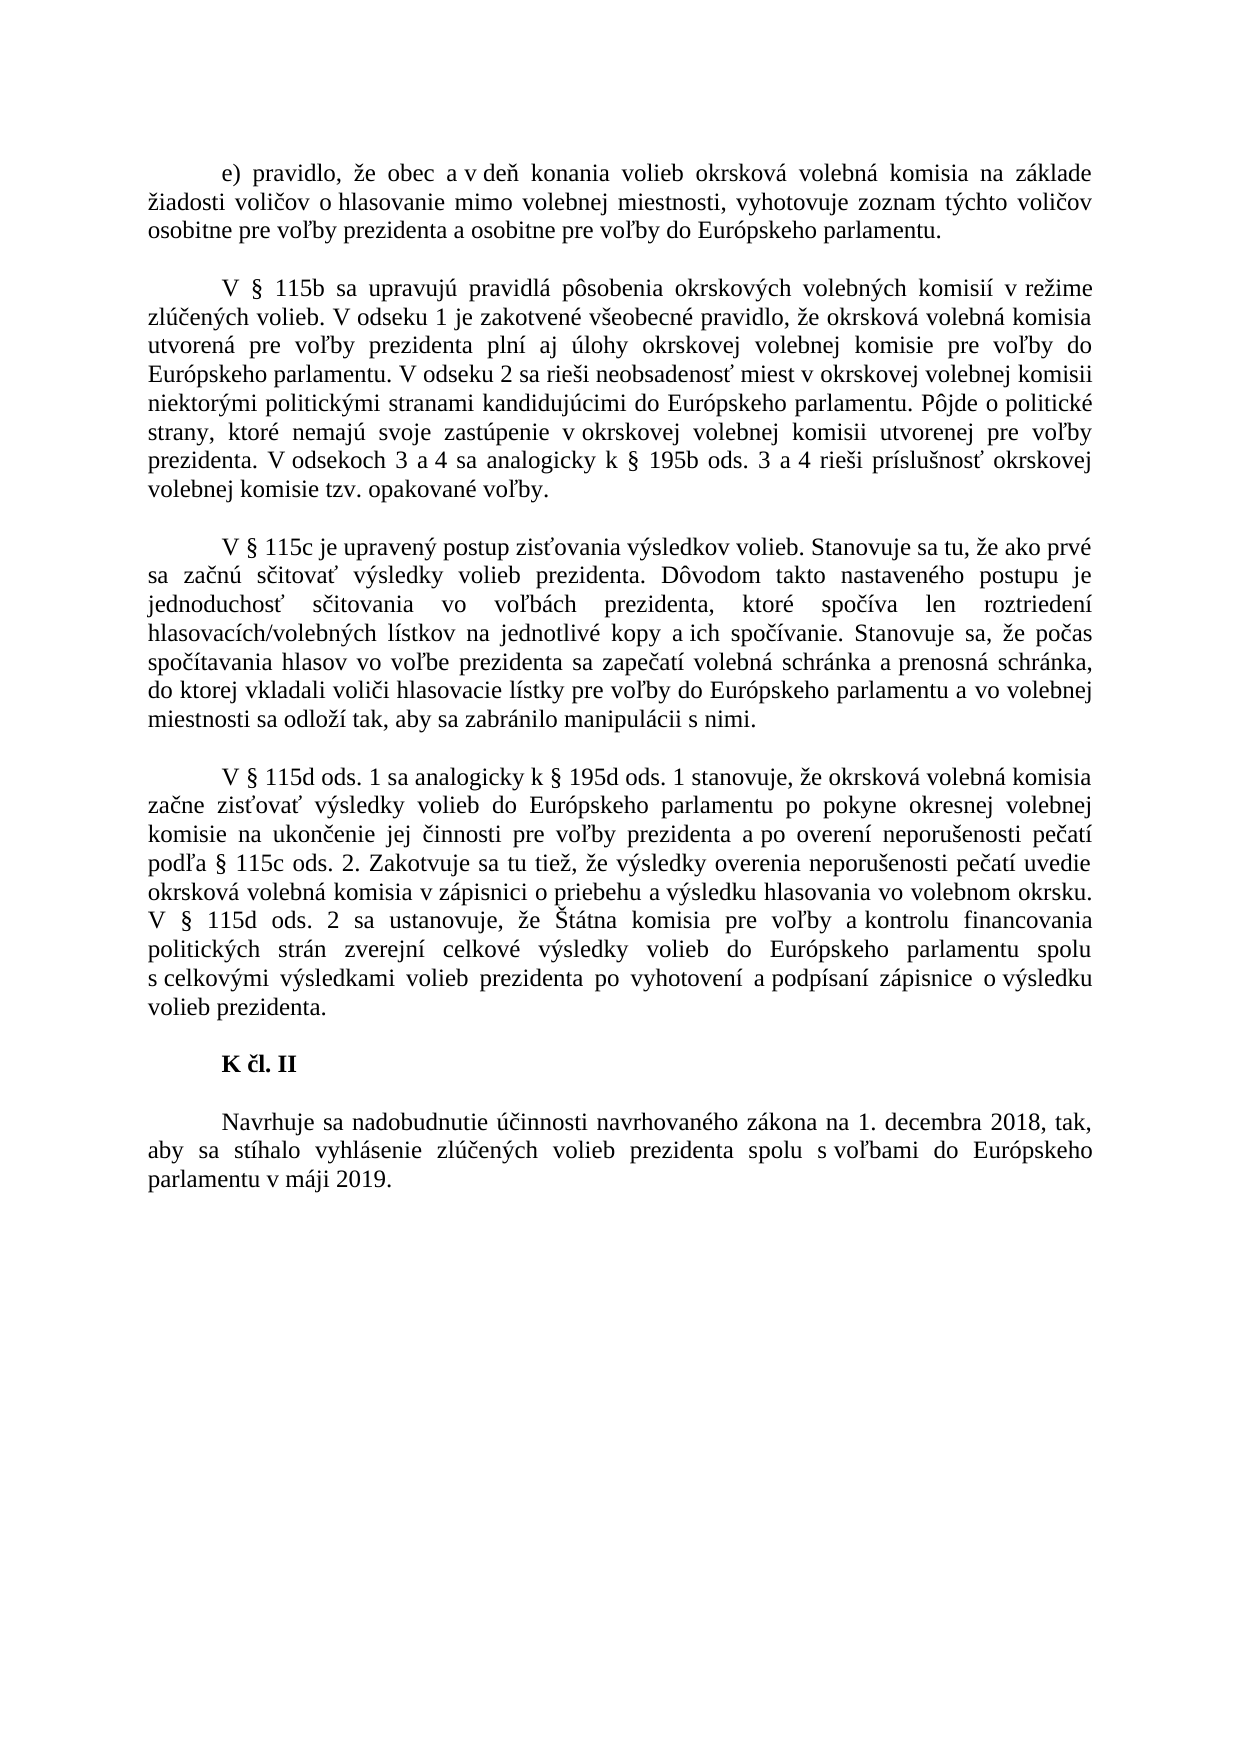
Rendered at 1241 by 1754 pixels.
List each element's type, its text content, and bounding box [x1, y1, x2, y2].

text K čl. II [148, 1049, 1093, 1078]
text V § 115d ods. 1 sa analogicky k § 195d ods. 1 stanovuje, že okrsková volebná komisia začne zisťovať výsledky volieb do Európskeho parlamentu po pokyne okresnej volebnej komisie na ukončenie jej činnosti pre voľby prezidenta a po overení neporušenosti pečatí podľa § 115c ods. 2. Zakotvuje sa tu tiež, že výsledky overenia neporušenosti pečatí uvedie okrsková volebná komisia v zápisnici o priebehu a výsledku hlasovania vo volebnom okrsku. V § 115d ods. 2 sa ustanovuje, že Štátna komisia pre voľby a kontrolu financovania politických strán zverejní celkové výsledky volieb do Európskeho parlamentu spolu s celkovými výsledkami volieb prezidenta po vyhotovení a podpísaní zápisnice o výsledku volieb prezidenta. [148, 762, 1093, 1020]
text V § 115b sa upravujú pravidlá pôsobenia okrskových volebných komisií v režime zlúčených volieb. V odseku 1 je zakotvené všeobecné pravidlo, že okrsková volebná komisia utvorená pre voľby prezidenta plní aj úlohy okrskovej volebnej komisie pre voľby do Európskeho parlamentu. V odseku 2 sa rieši neobsadenosť miest v okrskovej volebnej komisii niektorými politickými stranami kandidujúcimi do Európskeho parlamentu. Pôjde o politické strany, ktoré nemajú svoje zastúpenie v okrskovej volebnej komisii utvorenej pre voľby prezidenta. V odsekoch 3 a 4 sa analogicky k § 195b ods. 3 a 4 rieši príslušnosť okrskovej volebnej komisie tzv. opakované voľby. [148, 273, 1093, 503]
text V § 115c je upravený postup zisťovania výsledkov volieb. Stanovuje sa tu, že ako prvé sa začnú sčitovať výsledky volieb prezidenta. Dôvodom takto nastaveného postupu je jednoduchosť sčitovania vo voľbách prezidenta, ktoré spočíva len roztriedení hlasovacích/volebných lístkov na jednotlivé kopy a ich spočívanie. Stanovuje sa, že počas spočítavania hlasov vo voľbe prezidenta sa zapečatí volebná schránka a prenosná schránka, do ktorej vkladali voliči hlasovacie lístky pre voľby do Európskeho parlamentu a vo volebnej miestnosti sa odloží tak, aby sa zabránilo manipulácii s nimi. [148, 532, 1093, 733]
text e) pravidlo, že obec a v deň konania volieb okrsková volebná komisia na základe žiadosti voličov o hlasovanie mimo volebnej miestnosti, vyhotovuje zoznam týchto voličov osobitne pre voľby prezidenta a osobitne pre voľby do Európskeho parlamentu. [148, 158, 1093, 244]
text Navrhuje sa nadobudnutie účinnosti navrhovaného zákona na 1. decembra 2018, tak, aby sa stíhalo vyhlásenie zlúčených volieb prezidenta spolu s voľbami do Európskeho parlamentu v máji 2019. [148, 1107, 1093, 1193]
